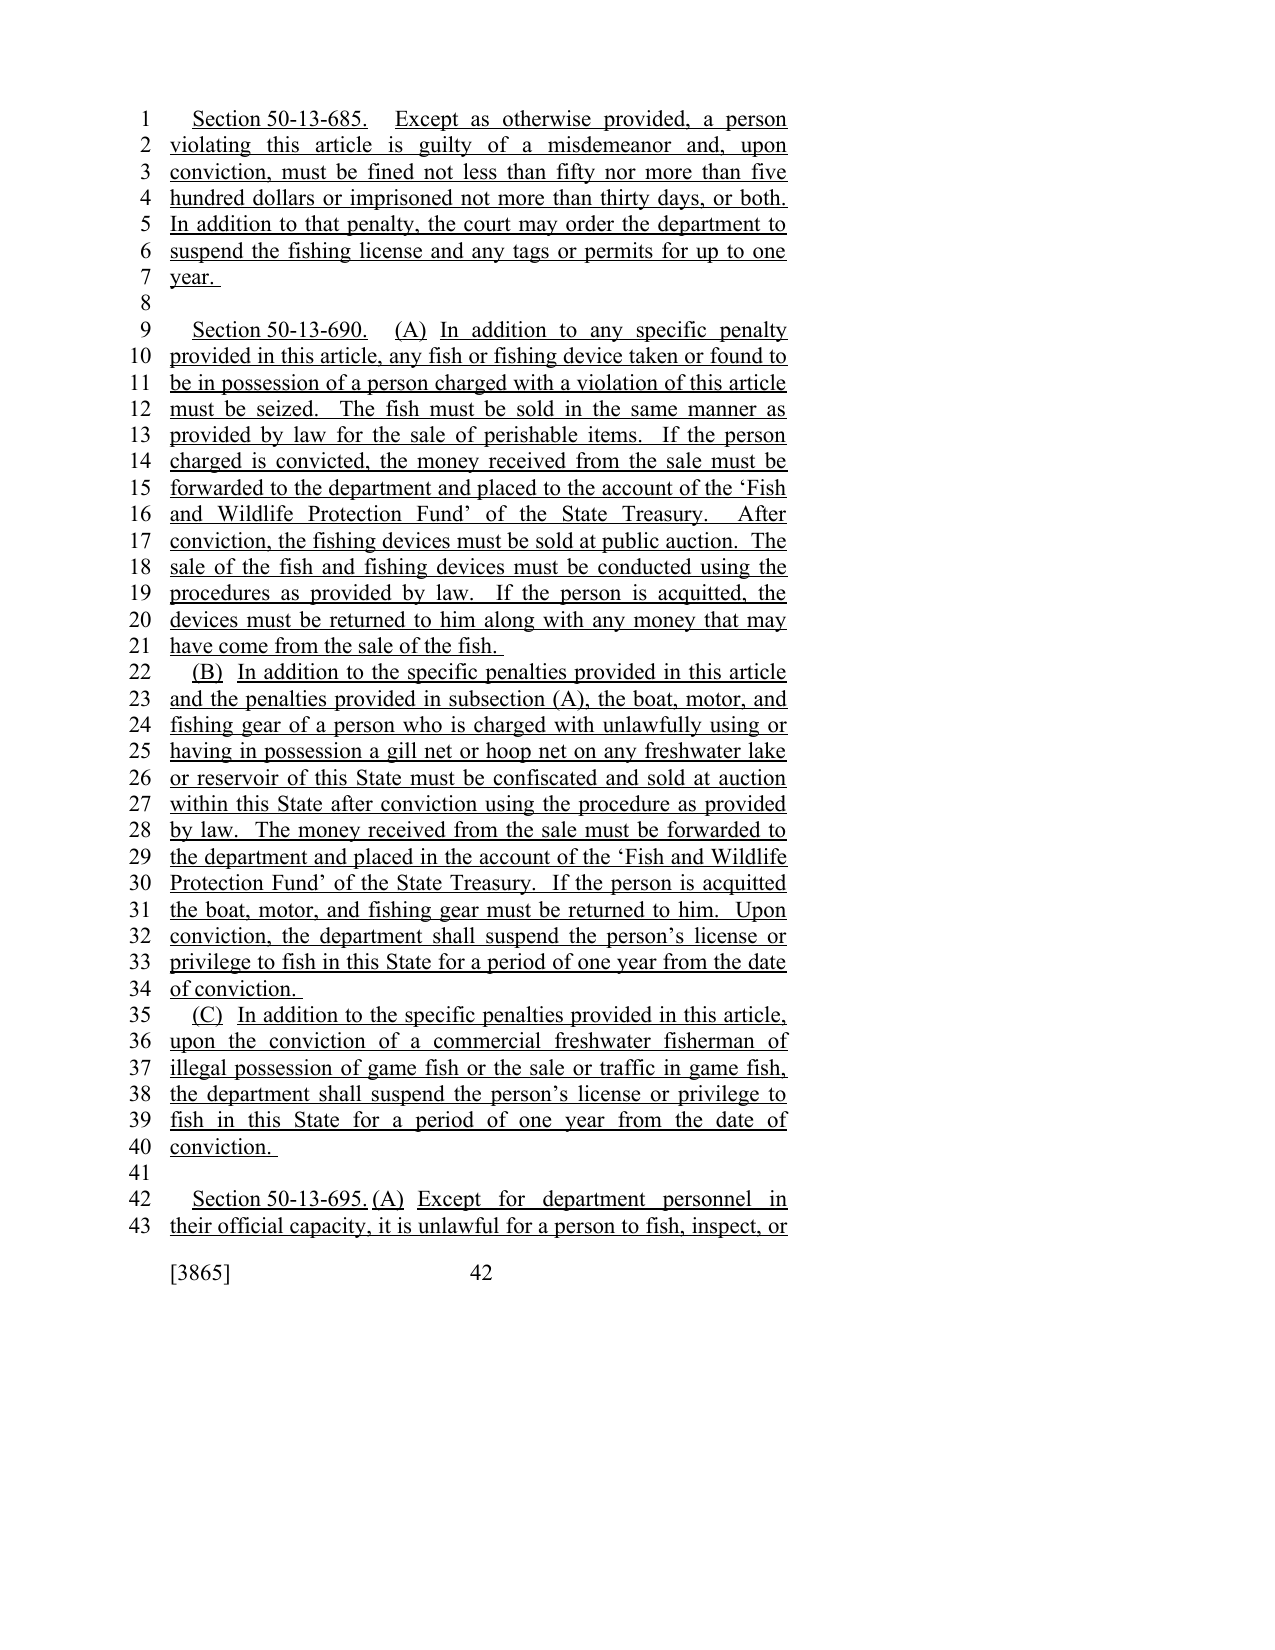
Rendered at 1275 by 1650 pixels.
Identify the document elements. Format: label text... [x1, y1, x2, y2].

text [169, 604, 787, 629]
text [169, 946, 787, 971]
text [169, 1186, 787, 1235]
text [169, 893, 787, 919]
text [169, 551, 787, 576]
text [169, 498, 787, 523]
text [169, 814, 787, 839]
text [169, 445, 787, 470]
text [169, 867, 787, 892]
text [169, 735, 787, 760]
text (C) In addition to the specific penalties provided in this article, upon the conviction of a commercial freshwater fisherman of illegal possession of game fish or the sale or traffic in game fish, the department shall suspend the person’s license or privilege to fish in this State for a period of one year from the date of conviction. [169, 1001, 787, 1050]
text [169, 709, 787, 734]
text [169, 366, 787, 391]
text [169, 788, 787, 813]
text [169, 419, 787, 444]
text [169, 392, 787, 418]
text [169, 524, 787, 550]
text Section 50-13-685. Except as otherwise provided, a person violating this article is guilty of a misdemeanor and, upon conviction, must be fined not less than fifty nor more than five hundred dollars or imprisoned not more than thirty days, or both. In addition to that penalty, the court may order the department to suspend the fishing license and any tags or permits for up to one year. [169, 105, 787, 154]
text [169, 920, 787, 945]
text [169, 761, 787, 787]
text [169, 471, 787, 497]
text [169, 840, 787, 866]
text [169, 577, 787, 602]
